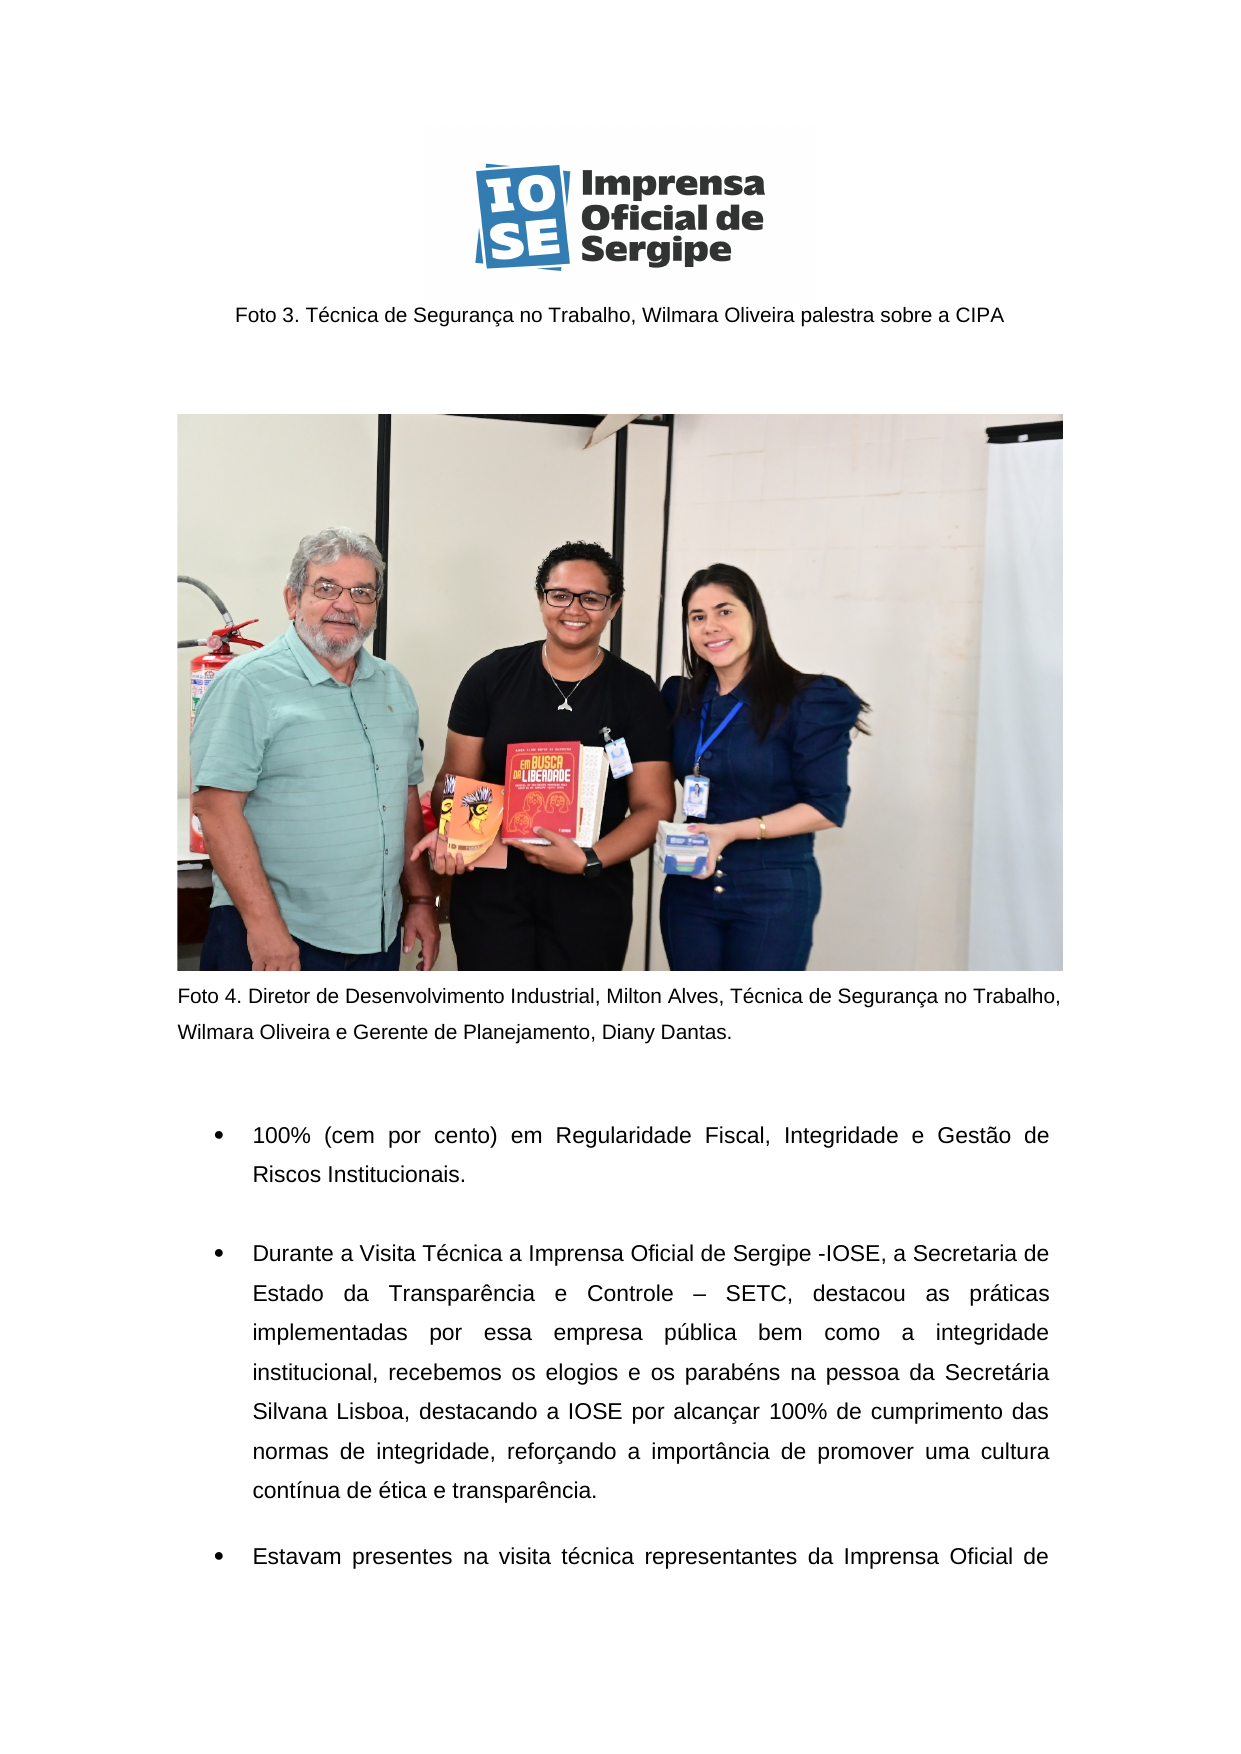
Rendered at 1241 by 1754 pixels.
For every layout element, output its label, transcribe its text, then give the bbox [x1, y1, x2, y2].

list 100% (cem por cento) em Regularidade Fiscal, Integridade e Gestão de Riscos Institucionais. [215, 1122, 1050, 1187]
text Foto 4. Diretor de Desenvolvimento Industrial, Milton Alves, Técnica de Segurança no Trabalho, Wilmara Oliveira e Gerente de Planejamento, Diany Dantas. [177, 984, 1063, 1043]
text Foto 3. Técnica de Segurança no Trabalho, Wilmara Oliveira palestra sobre a CIPA [177, 303, 1063, 327]
picture [421, 126, 819, 303]
picture [177, 414, 1063, 971]
list Durante a Visita Técnica a Imprensa Oficial de Sergipe -IOSE, a Secretaria de Estado da Transparência e Controle – SETC, destacou as práticas implementadas por essa empresa pública bem como a integridade institucional, recebemos os elogios e os parabéns na pessoa da Secretária Silvana Lisboa, destacando a IOSE por alcançar 100% de cumprimento das normas de integridade, reforçando a importância de promover uma cultura contínua de ética e transparência. [215, 1240, 1050, 1503]
